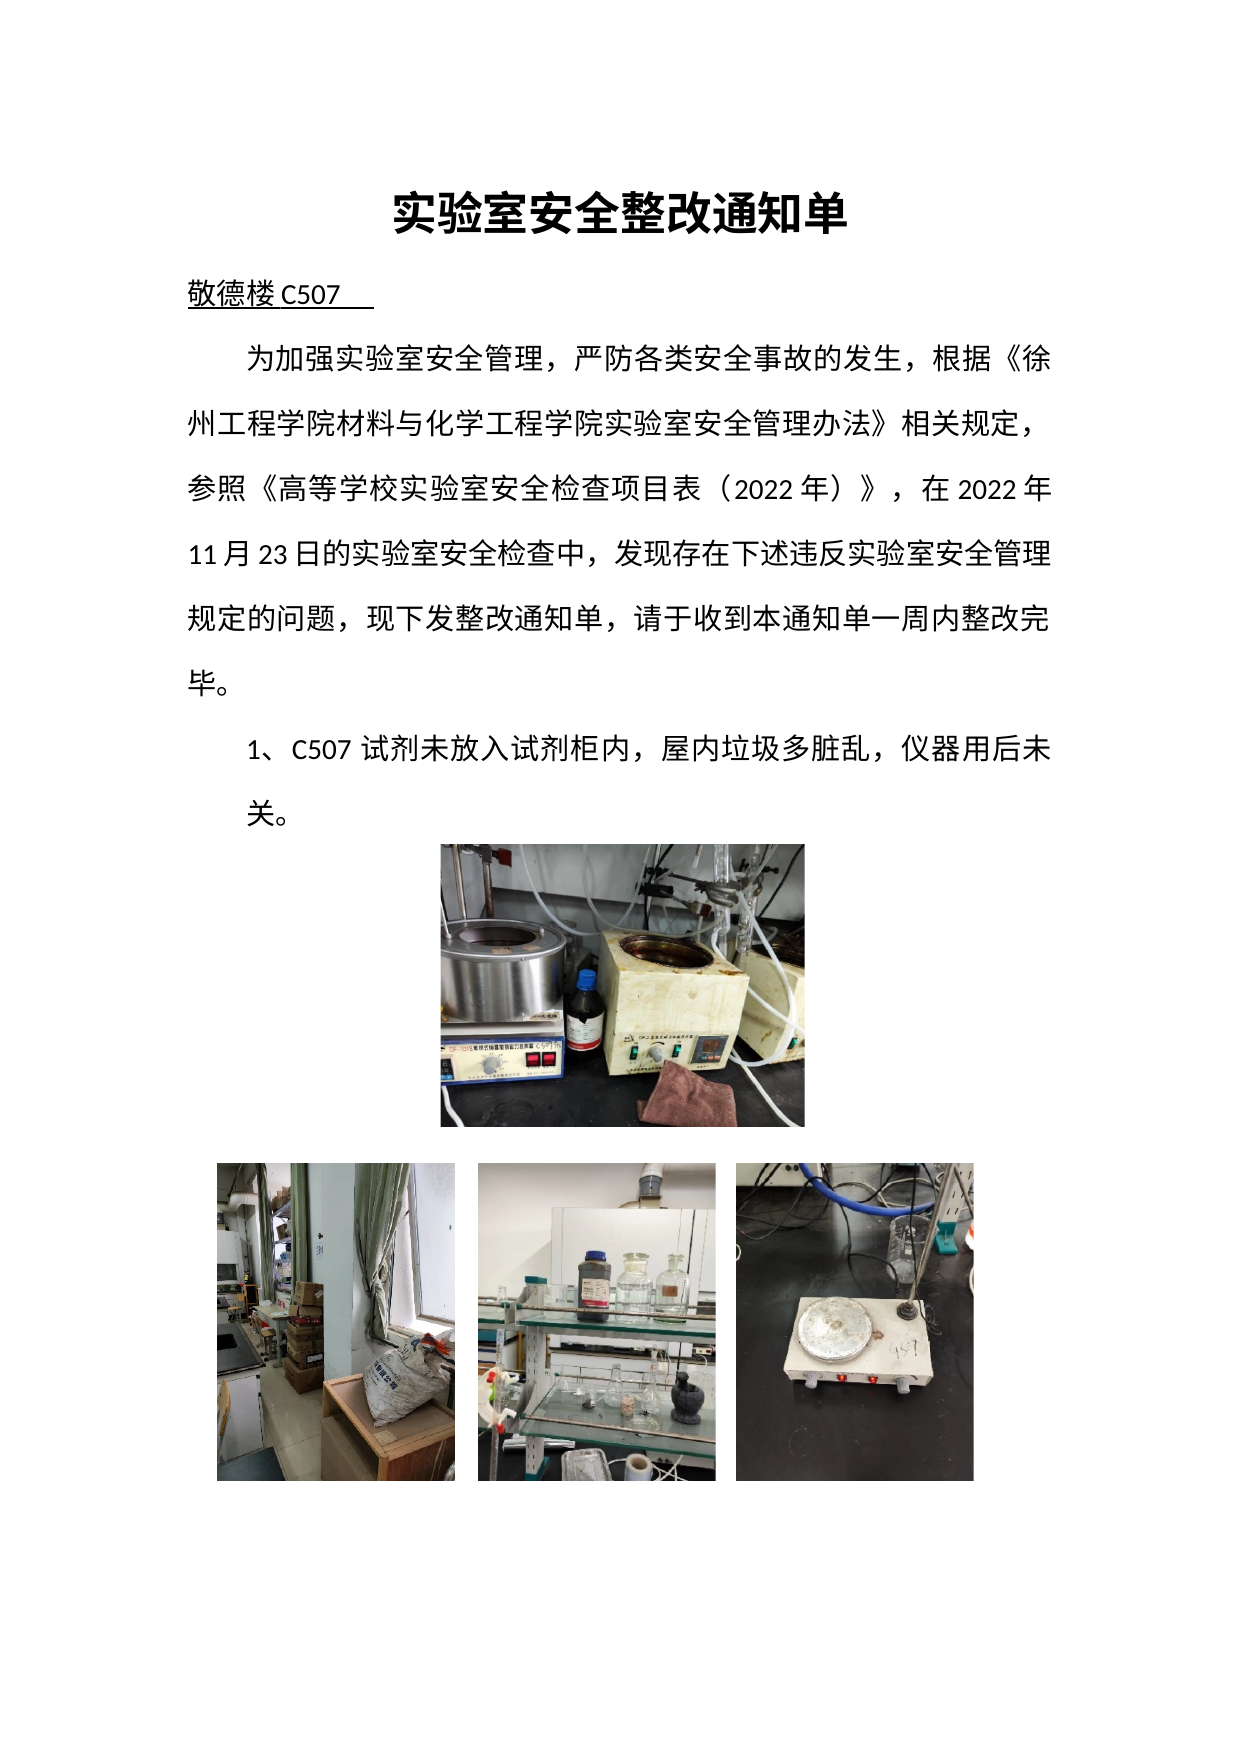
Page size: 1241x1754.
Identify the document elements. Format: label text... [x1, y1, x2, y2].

text 1、C507 试剂未放入试剂柜内，屋内垃圾多脏乱，仪器用后未关。 [246, 714, 1053, 844]
picture [736, 1163, 974, 1481]
picture [217, 1163, 455, 1481]
text 实验室安全整改通知单 [187, 162, 1053, 259]
text 为加强实验室安全管理，严防各类安全事故的发生，根据《徐州工程学院材料与化学工程学院实验室安全管理办法》相关规定，参照《高等学校实验室安全检查项目表（2022年）》，在2022年11月23日的实验室安全检查中，发现存在下述违反实验室安全管理规定的问题，现下发整改通知单，请于收到本通知单一周内整改完毕。 [187, 324, 1053, 714]
picture [478, 1163, 716, 1481]
text 敬德楼C507 [187, 259, 1053, 324]
picture [440, 844, 805, 1127]
